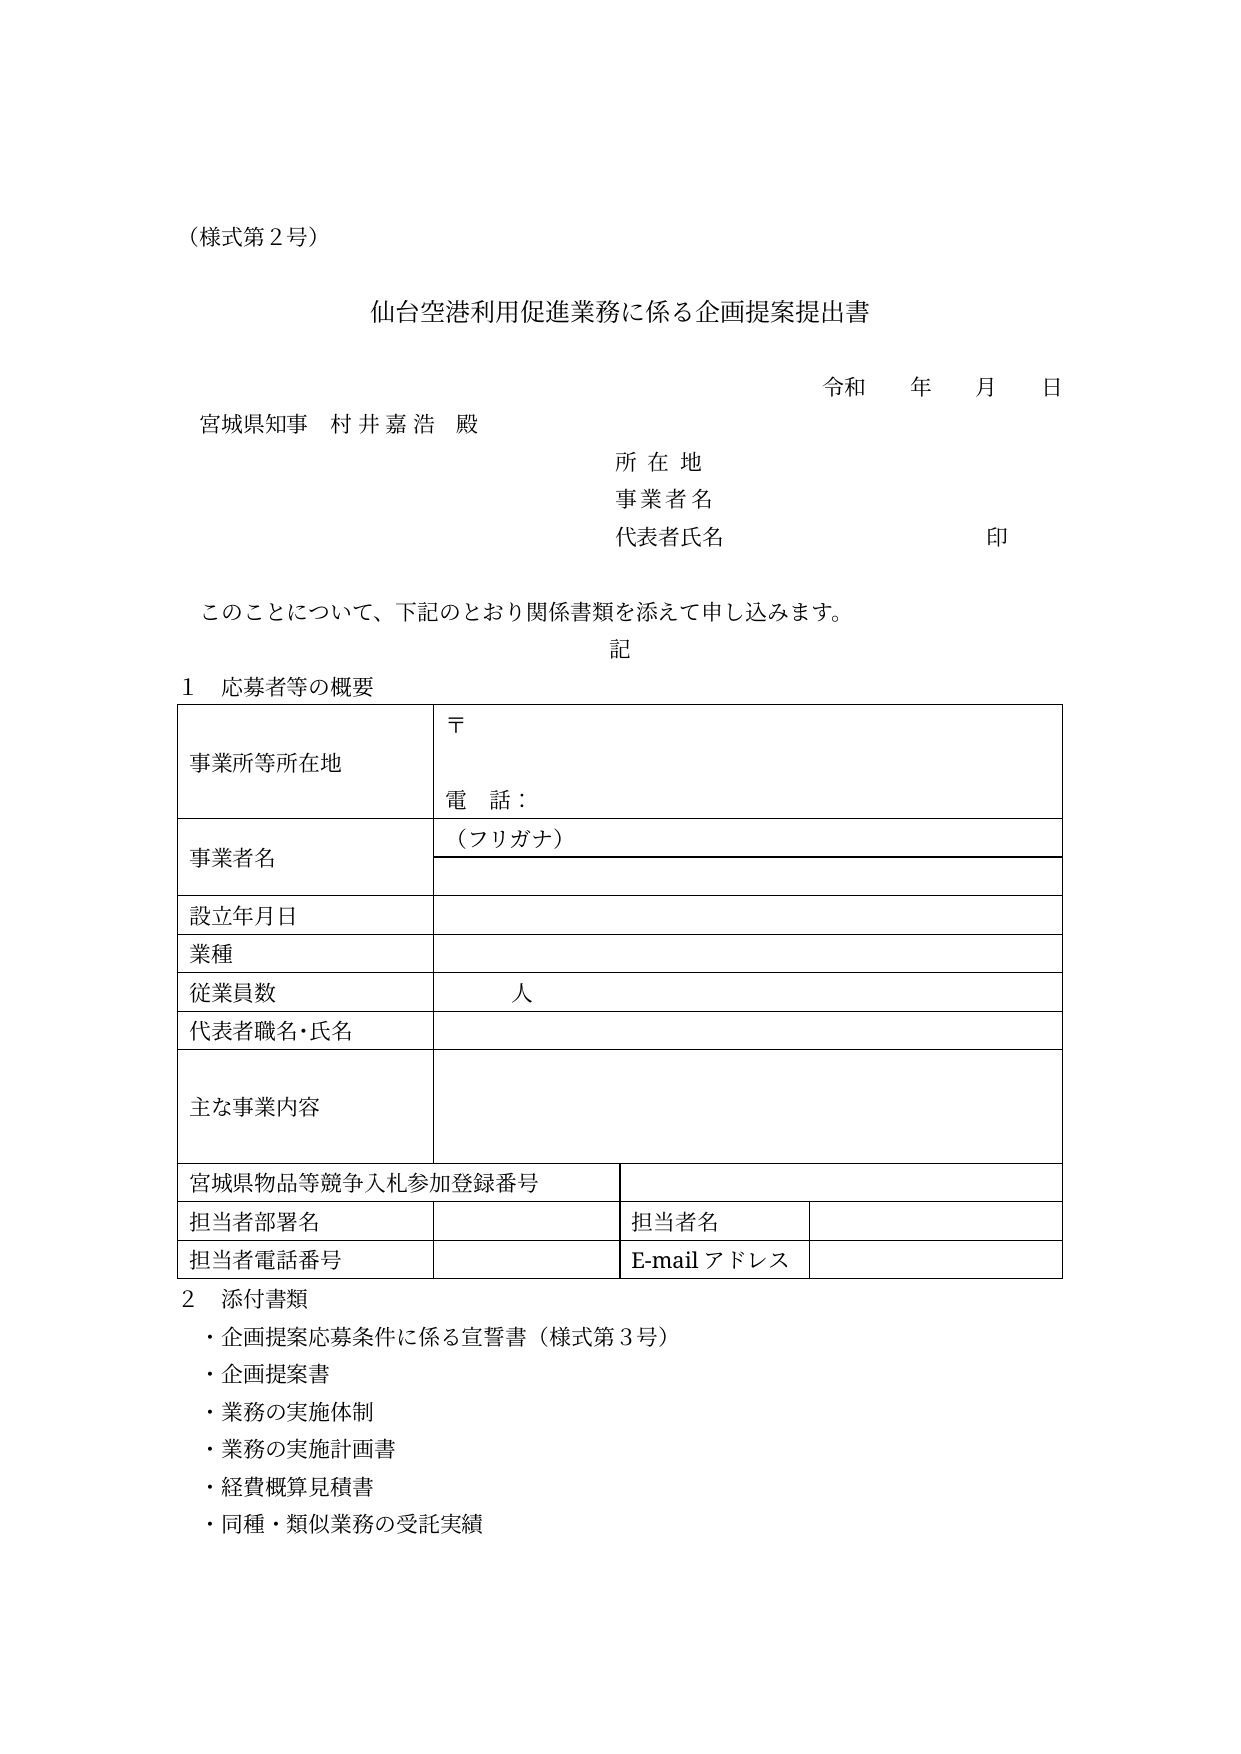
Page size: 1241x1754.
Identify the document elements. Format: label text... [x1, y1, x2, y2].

table_cell [434, 896, 1062, 933]
table_cell [810, 1241, 1062, 1278]
table_cell [434, 935, 1062, 972]
text ・企画提案書 [177, 1354, 1063, 1392]
table_cell 主な事業内容 [178, 1050, 433, 1163]
text １ 応募者等の概要 [177, 667, 1063, 704]
table_cell 事業者名 [178, 819, 433, 895]
text ・経費概算見積書 [177, 1467, 1063, 1504]
table_cell [810, 1202, 1062, 1240]
text 所在地 [177, 442, 1063, 479]
table_cell [621, 1164, 1062, 1201]
table_cell [434, 858, 1062, 895]
text 仙台空港利用促進業務に係る企画提案提出書 [177, 292, 1063, 329]
table_cell 担当者名 [621, 1202, 809, 1240]
table_cell 宮城県物品等競争入札参加登録番号 [178, 1164, 619, 1201]
text 記 [177, 629, 1063, 667]
table_cell 担当者部署名 [178, 1202, 433, 1240]
text ・業務の実施体制 [177, 1392, 1063, 1429]
table_cell 代表者職名･氏名 [178, 1012, 433, 1049]
text ・企画提案応募条件に係る宣誓書（様式第３号） [177, 1317, 1063, 1354]
text （様式第２号） [177, 217, 1063, 254]
table_cell 従業員数 [178, 973, 433, 1011]
table_cell [434, 1012, 1062, 1049]
table_cell 人 [434, 973, 1062, 1011]
text 代表者氏名 印 [177, 517, 1063, 554]
table_cell 設立年月日 [178, 896, 433, 933]
table_header 事業所等所在地 [178, 705, 433, 818]
text 宮城県知事 村 井 嘉 浩 殿 [177, 404, 1063, 442]
text このことについて、下記のとおり関係書類を添えて申し込みます。 [177, 592, 1063, 629]
table_cell [434, 1241, 619, 1278]
table_cell [434, 1050, 1062, 1163]
text ・業務の実施計画書 [177, 1429, 1063, 1467]
text ・同種・類似業務の受託実績 [177, 1504, 1063, 1542]
table_cell （フリガナ） [434, 819, 1062, 856]
table_cell [434, 1202, 619, 1240]
text ２ 添付書類 [177, 1279, 1063, 1317]
text 事業者名 [177, 479, 1063, 517]
table_cell 業種 [178, 935, 433, 972]
table_cell 担当者電話番号 [178, 1241, 433, 1278]
text 令和 年 月 日 [177, 367, 1063, 404]
table_header 〒 電 話： [434, 705, 1062, 818]
table_cell E-mailアドレス [621, 1241, 809, 1278]
